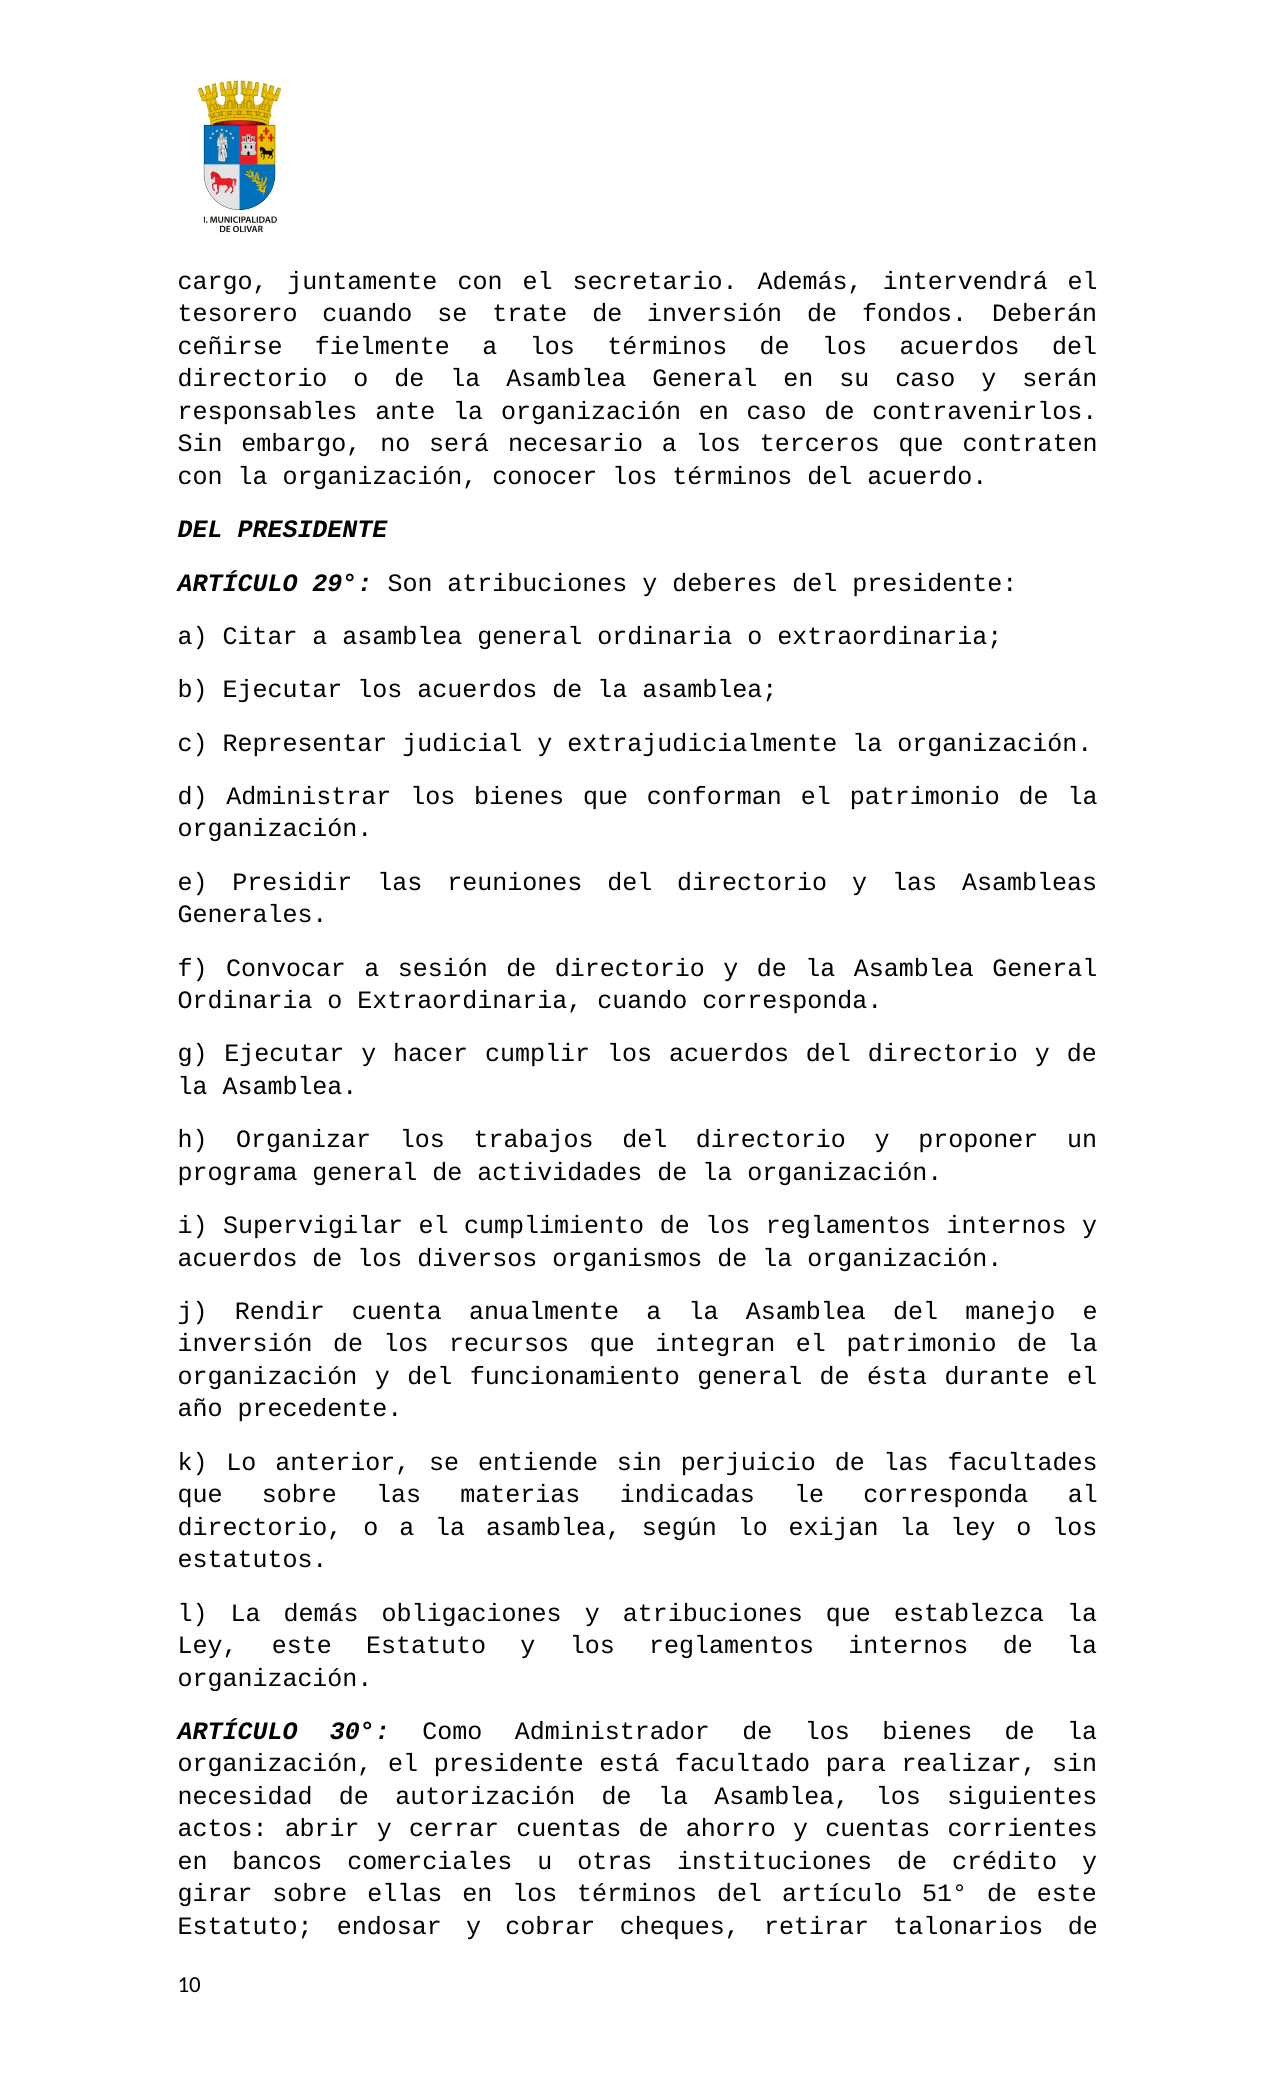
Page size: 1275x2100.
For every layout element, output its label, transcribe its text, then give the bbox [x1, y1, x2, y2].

picture [177, 73, 302, 241]
text l) La demás obligaciones y atribuciones que establezca la Ley, este Estatuto y los reglamentos internos de la organización. [177, 1600, 1098, 1693]
text f) Convocar a sesión de directorio y de la Asamblea General Ordinaria o Extraordinaria, cuando corresponda. [177, 955, 1098, 1016]
text ARTÍCULO 29°: Son atribuciones y deberes del presidente: [177, 570, 1098, 598]
text DEL PRESIDENTE [177, 517, 1098, 545]
text b) Ejecutar los acuerdos de la asamblea; [177, 677, 1098, 705]
text k) Lo anterior, se entiende sin perjuicio de las facultades que sobre las materias indicadas le corresponda al directorio, o a la asamblea, según lo exijan la ley o los estatutos. [177, 1449, 1098, 1575]
text c) Representar judicial y extrajudicialmente la organización. [177, 730, 1098, 758]
text a) Citar a asamblea general ordinaria o extraordinaria; [177, 623, 1098, 652]
text i) Supervigilar el cumplimiento de los reglamentos internos y acuerdos de los diversos organismos de la organización. [177, 1213, 1098, 1273]
text d) Administrar los bienes que conforman el patrimonio de la organización. [177, 783, 1098, 844]
text j) Rendir cuenta anualmente a la Asamblea del manejo e inversión de los recursos que integran el patrimonio de la organización y del funcionamiento general de ésta durante el año precedente. [177, 1298, 1098, 1424]
text g) Ejecutar y hacer cumplir los acuerdos del directorio y de la Asamblea. [177, 1041, 1098, 1102]
text e) Presidir las reuniones del directorio y las Asambleas Generales. [177, 869, 1098, 930]
text h) Organizar los trabajos del directorio y proponer un programa general de actividades de la organización. [177, 1127, 1098, 1188]
